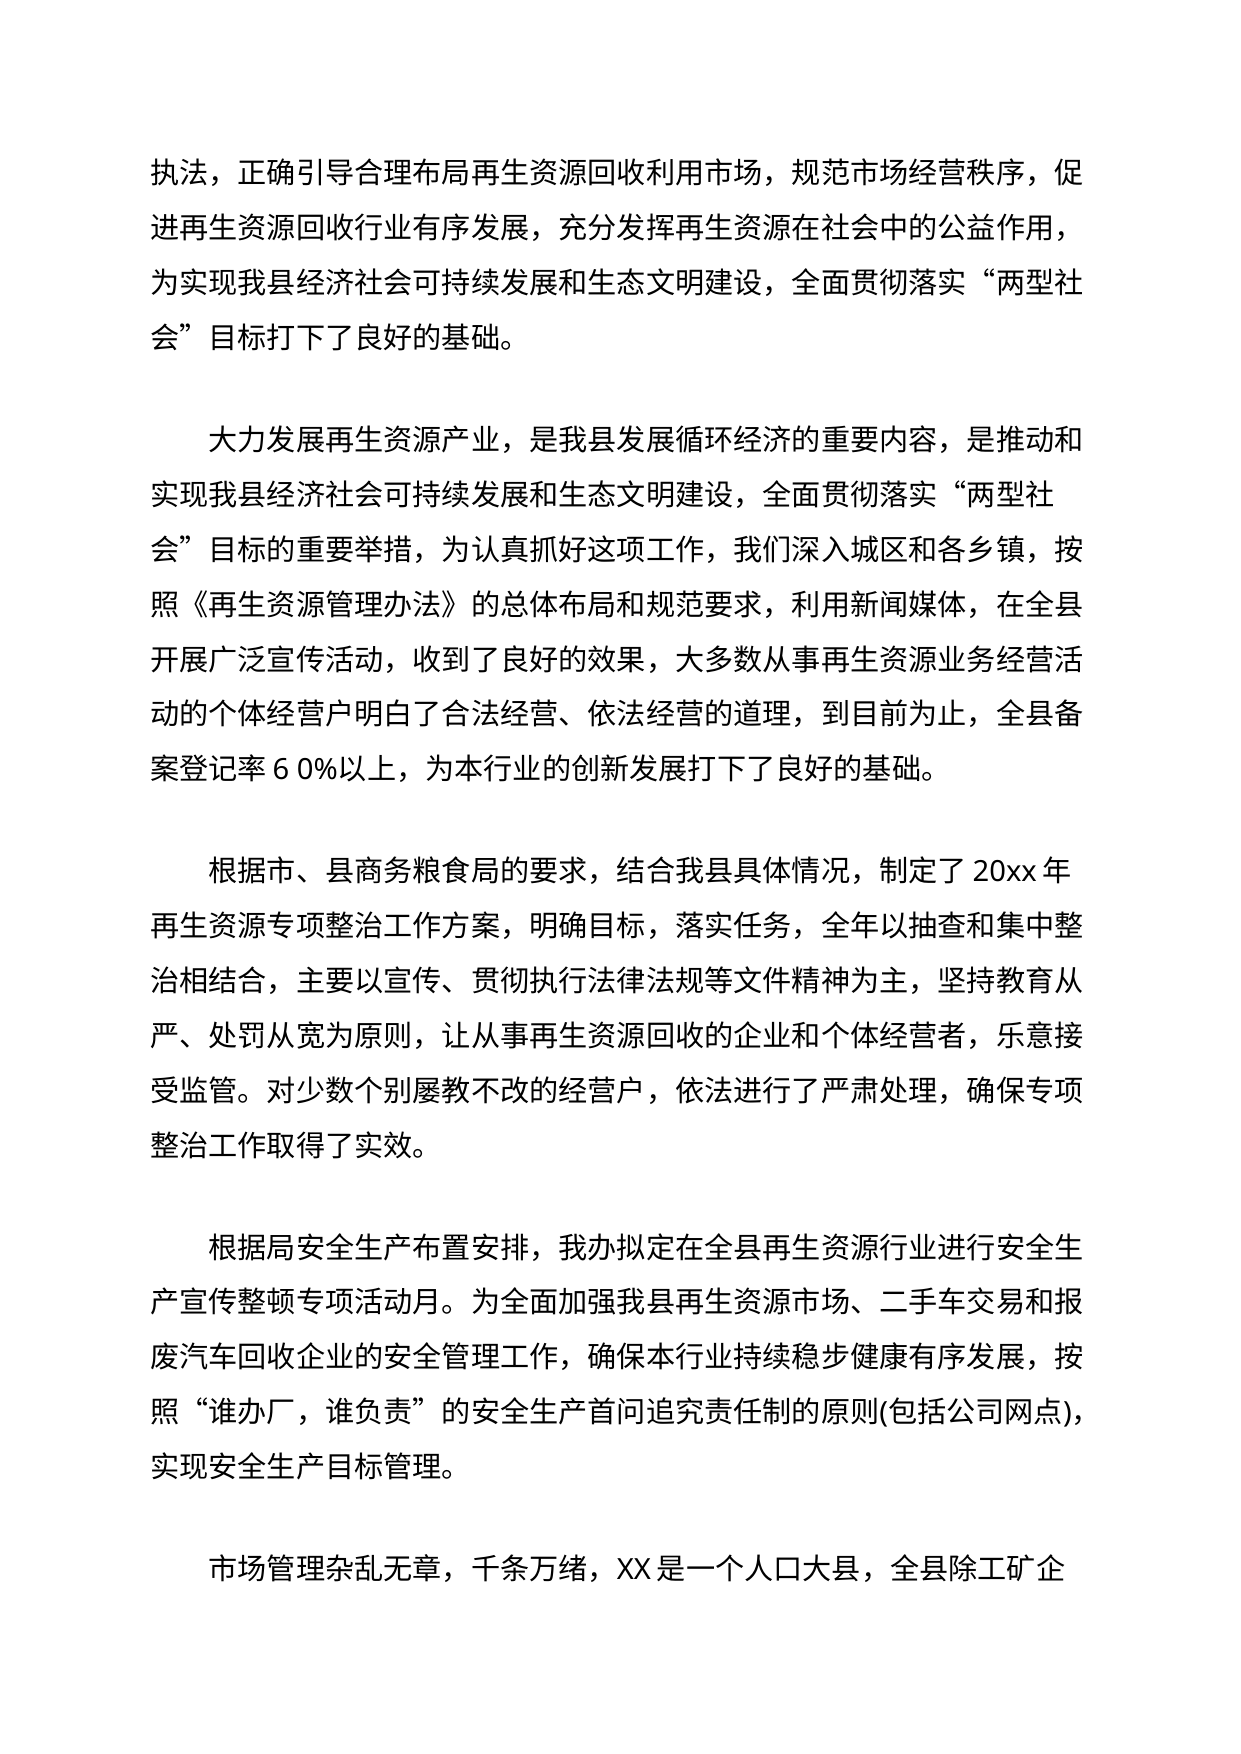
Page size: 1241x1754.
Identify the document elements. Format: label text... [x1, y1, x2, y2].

text 根据市、县商务粮食局的要求，结合我县具体情况，制定了20xx年再生资源专项整治工作方案，明确目标，落实任务，全年以抽查和集中整治相结合，主要以宣传、贯彻执行法律法规等文件精神为主，坚持教育从严、处罚从宽为原则，让从事再生资源回收的企业和个体经营者，乐意接受监管。对少数个别屡教不改的经营户，依法进行了严肃处理，确保专项整治工作取得了实效。 [150, 848, 1090, 1165]
text 根据局安全生产布置安排，我办拟定在全县再生资源行业进行安全生产宣传整顿专项活动月。为全面加强我县再生资源市场、二手车交易和报废汽车回收企业的安全管理工作，确保本行业持续稳步健康有序发展，按照“谁办厂，谁负责”的安全生产首问追究责任制的原则(包括公司网点)，实现安全生产目标管理。 [150, 1224, 1090, 1486]
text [150, 150, 1090, 357]
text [150, 1546, 1090, 1588]
text 大力发展再生资源产业，是我县发展循环经济的重要内容，是推动和实现我县经济社会可持续发展和生态文明建设，全面贯彻落实“两型社会”目标的重要举措，为认真抓好这项工作，我们深入城区和各乡镇，按照《再生资源管理办法》的总体布局和规范要求，利用新闻媒体，在全县开展广泛宣传活动，收到了良好的效果，大多数从事再生资源业务经营活动的个体经营户明白了合法经营、依法经营的道理，到目前为止，全县备案登记率6 0%以上，为本行业的创新发展打下了良好的基础。 [150, 416, 1090, 788]
